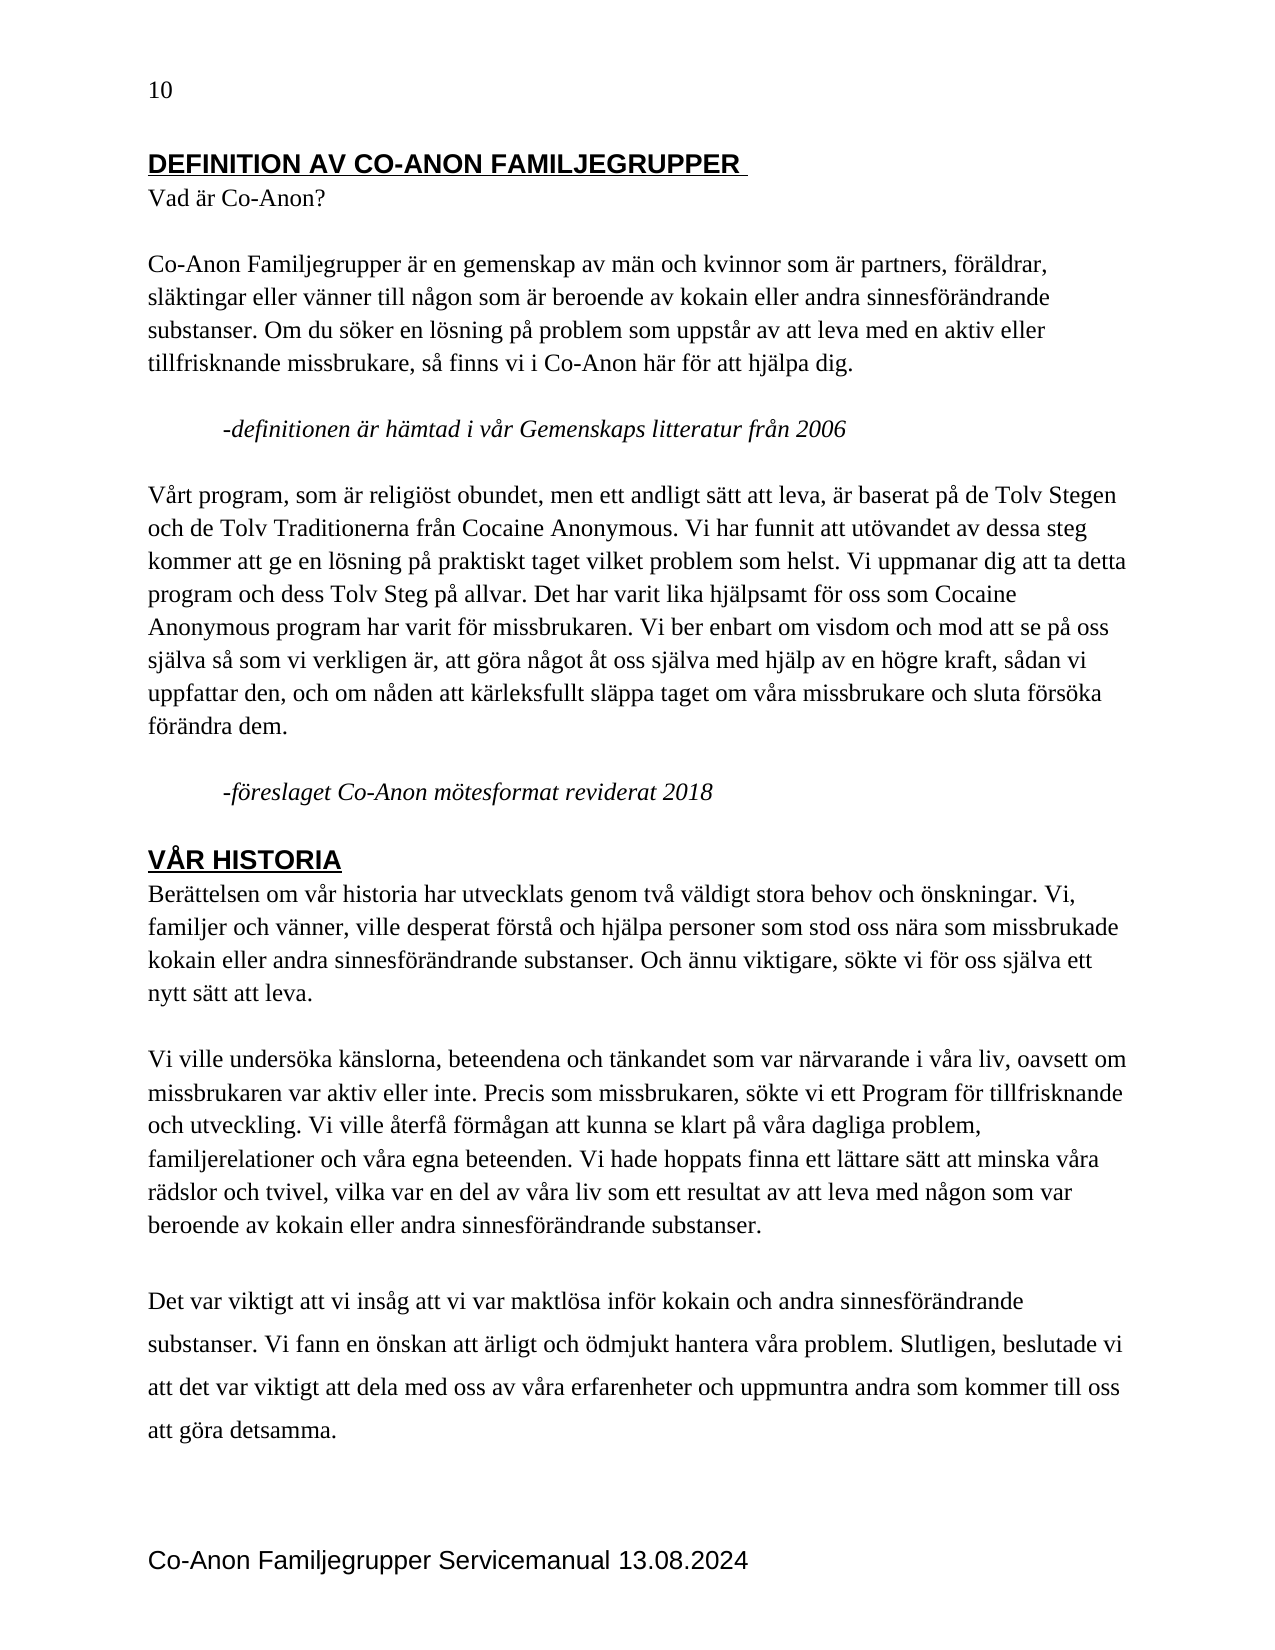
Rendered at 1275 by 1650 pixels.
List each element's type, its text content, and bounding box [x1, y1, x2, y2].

text DEFINITION AV CO-ANON FAMILJEGRUPPER Vad är Co-Anon? Co-Anon Familjegrupper är en gemenskap av män och kvinnor som är partners, föräldrar, släktingar eller vänner till någon som är beroende av kokain eller andra sinnesförändrande substanser. Om du söker en lösning på problem som uppstår av att leva med en aktiv eller tillfrisknande missbrukare, så finns vi i Co-Anon här för att hjälpa dig. -definitionen är hämtad i vår Gemenskaps litteratur från 2006 Vårt program, som är religiöst obundet, men ett andligt sätt att leva, är baserat på de Tolv Stegen och de Tolv Traditionerna från Cocaine Anonymous. Vi har funnit att utövandet av dessa steg kommer att ge en lösning på praktiskt taget vilket problem som helst. Vi uppmanar dig att ta detta program och dess Tolv Steg på allvar. Det har varit lika hjälpsamt för oss som Cocaine Anonymous program har varit för missbrukaren. Vi ber enbart om visdom och mod att se på oss själva så som vi verkligen är, att göra något åt oss själva med hjälp av en högre kraft, sådan vi uppfattar den, och om nåden att kärleksfullt släppa taget om våra missbrukare och sluta försöka förändra dem. -föreslaget Co-Anon mötesformat reviderat 2018 VÅR HISTORIA Berättelsen om vår historia har utvecklats genom två väldigt stora behov och önskningar. Vi, familjer och vänner, ville desperat förstå och hjälpa personer som stod oss nära som missbrukade kokain eller andra sinnesförändrande substanser. Och ännu viktigare, sökte vi för oss själva ett nytt sätt att leva. Vi ville undersöka känslorna, beteendena och tänkandet som var närvarande i våra liv, oavsett om missbrukaren var aktiv eller inte. Precis som missbrukaren, sökte vi ett Program för tillfrisknande och utveckling. Vi ville återfå förmågan att kunna se klart på våra dagliga problem, familjerelationer och våra egna beteenden. Vi hade hoppats finna ett lättare sätt att minska våra rädslor och tvivel, vilka var en del av våra liv som ett resultat av att leva med någon som var beroende av kokain eller andra sinnesförändrande substanser. [148, 148, 1127, 1271]
text Det var viktigt att vi insåg att vi var maktlösa inför kokain och andra sinnesförändrande substanser. Vi fann en önskan att ärligt och ödmjukt hantera våra problem. Slutligen, beslutade vi att det var viktigt att dela med oss av våra erfarenheter och uppmuntra andra som kommer till oss att göra detsamma. [148, 1286, 1127, 1444]
